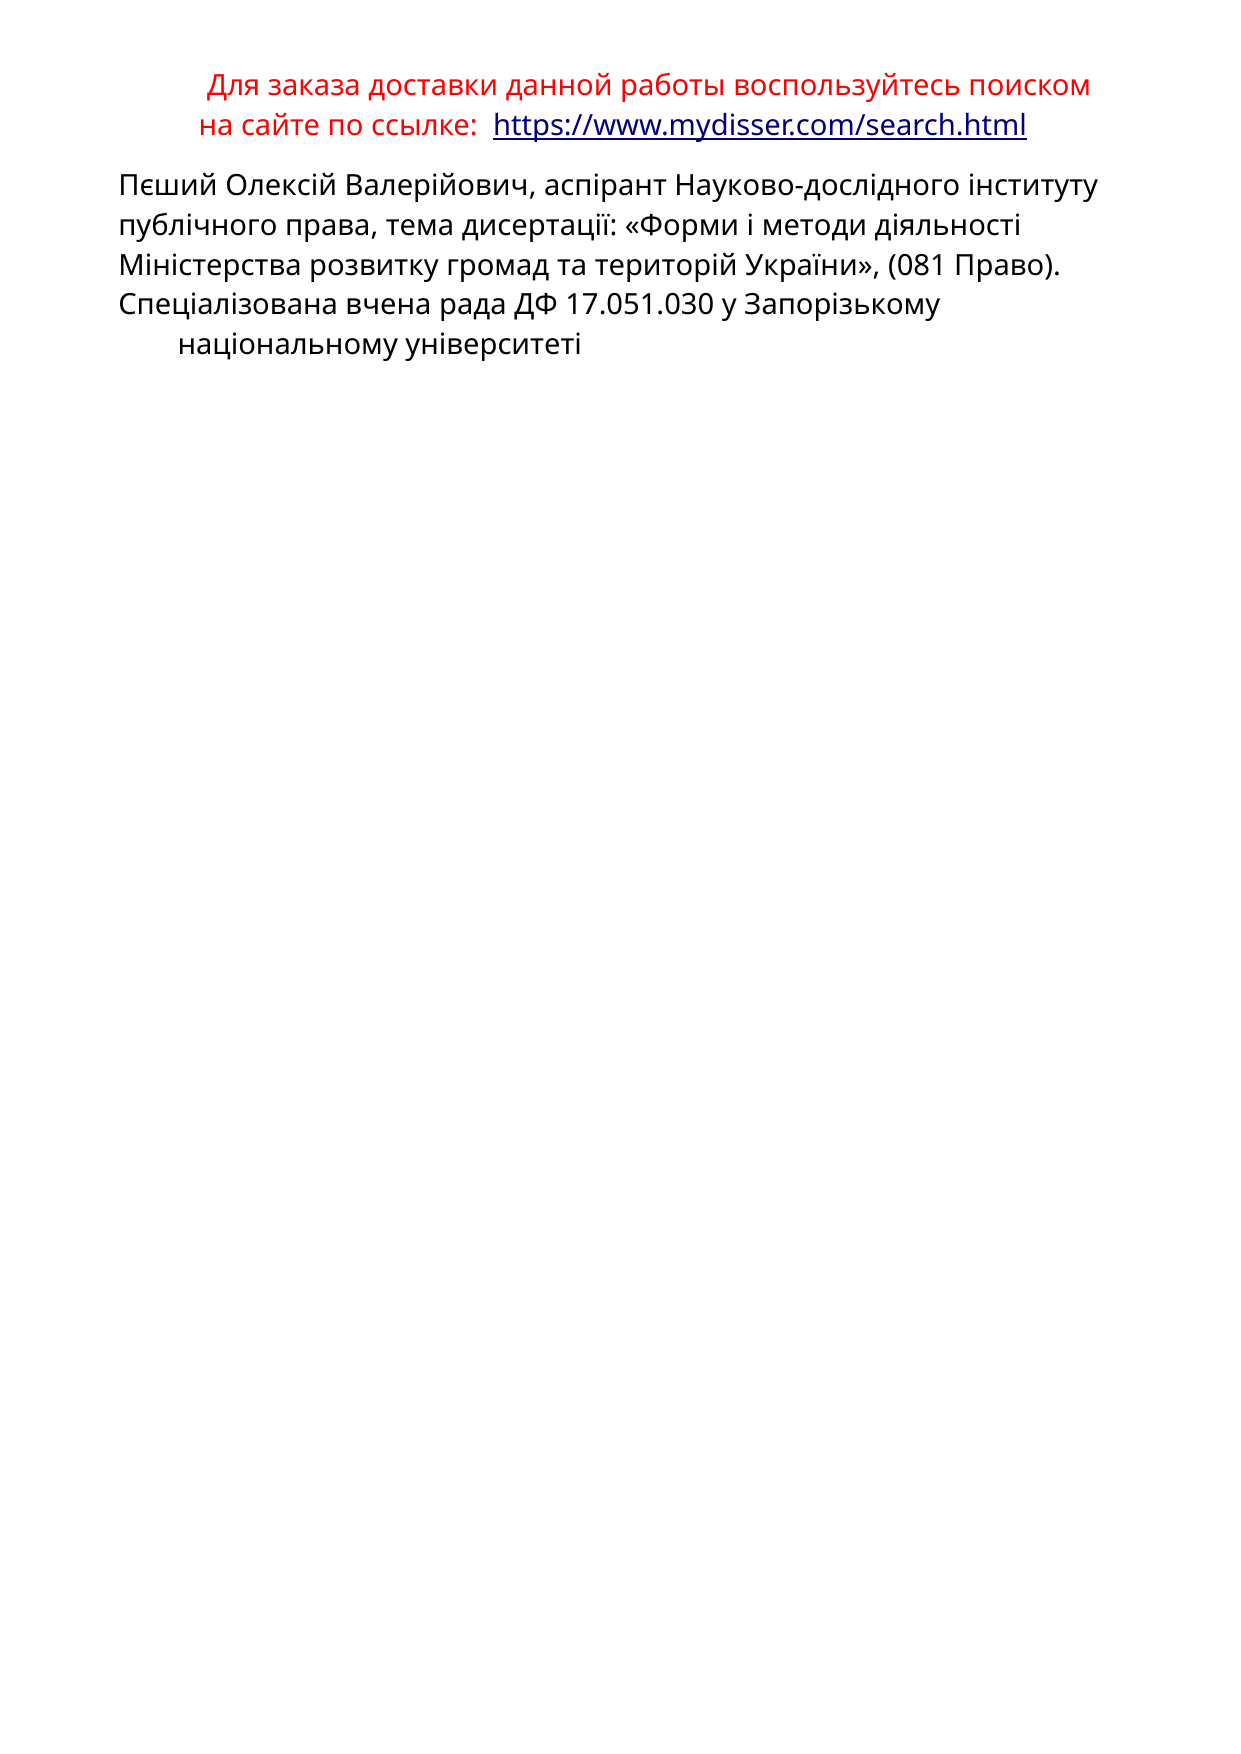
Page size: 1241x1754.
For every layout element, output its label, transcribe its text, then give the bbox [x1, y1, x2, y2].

text Пєший Олексій Валерійович, аспірант Науково-дослідного інституту [118, 164, 1107, 204]
text Міністерства розвитку громад та територій України», (081 Право). [118, 244, 1107, 284]
text національному університеті [118, 323, 1107, 363]
text публічного права, тема дисертації: «Форми і методи діяльності [118, 204, 1107, 244]
text Спеціалізована вчена рада ДФ 17.051.030 у Запорізькому [118, 284, 1107, 323]
